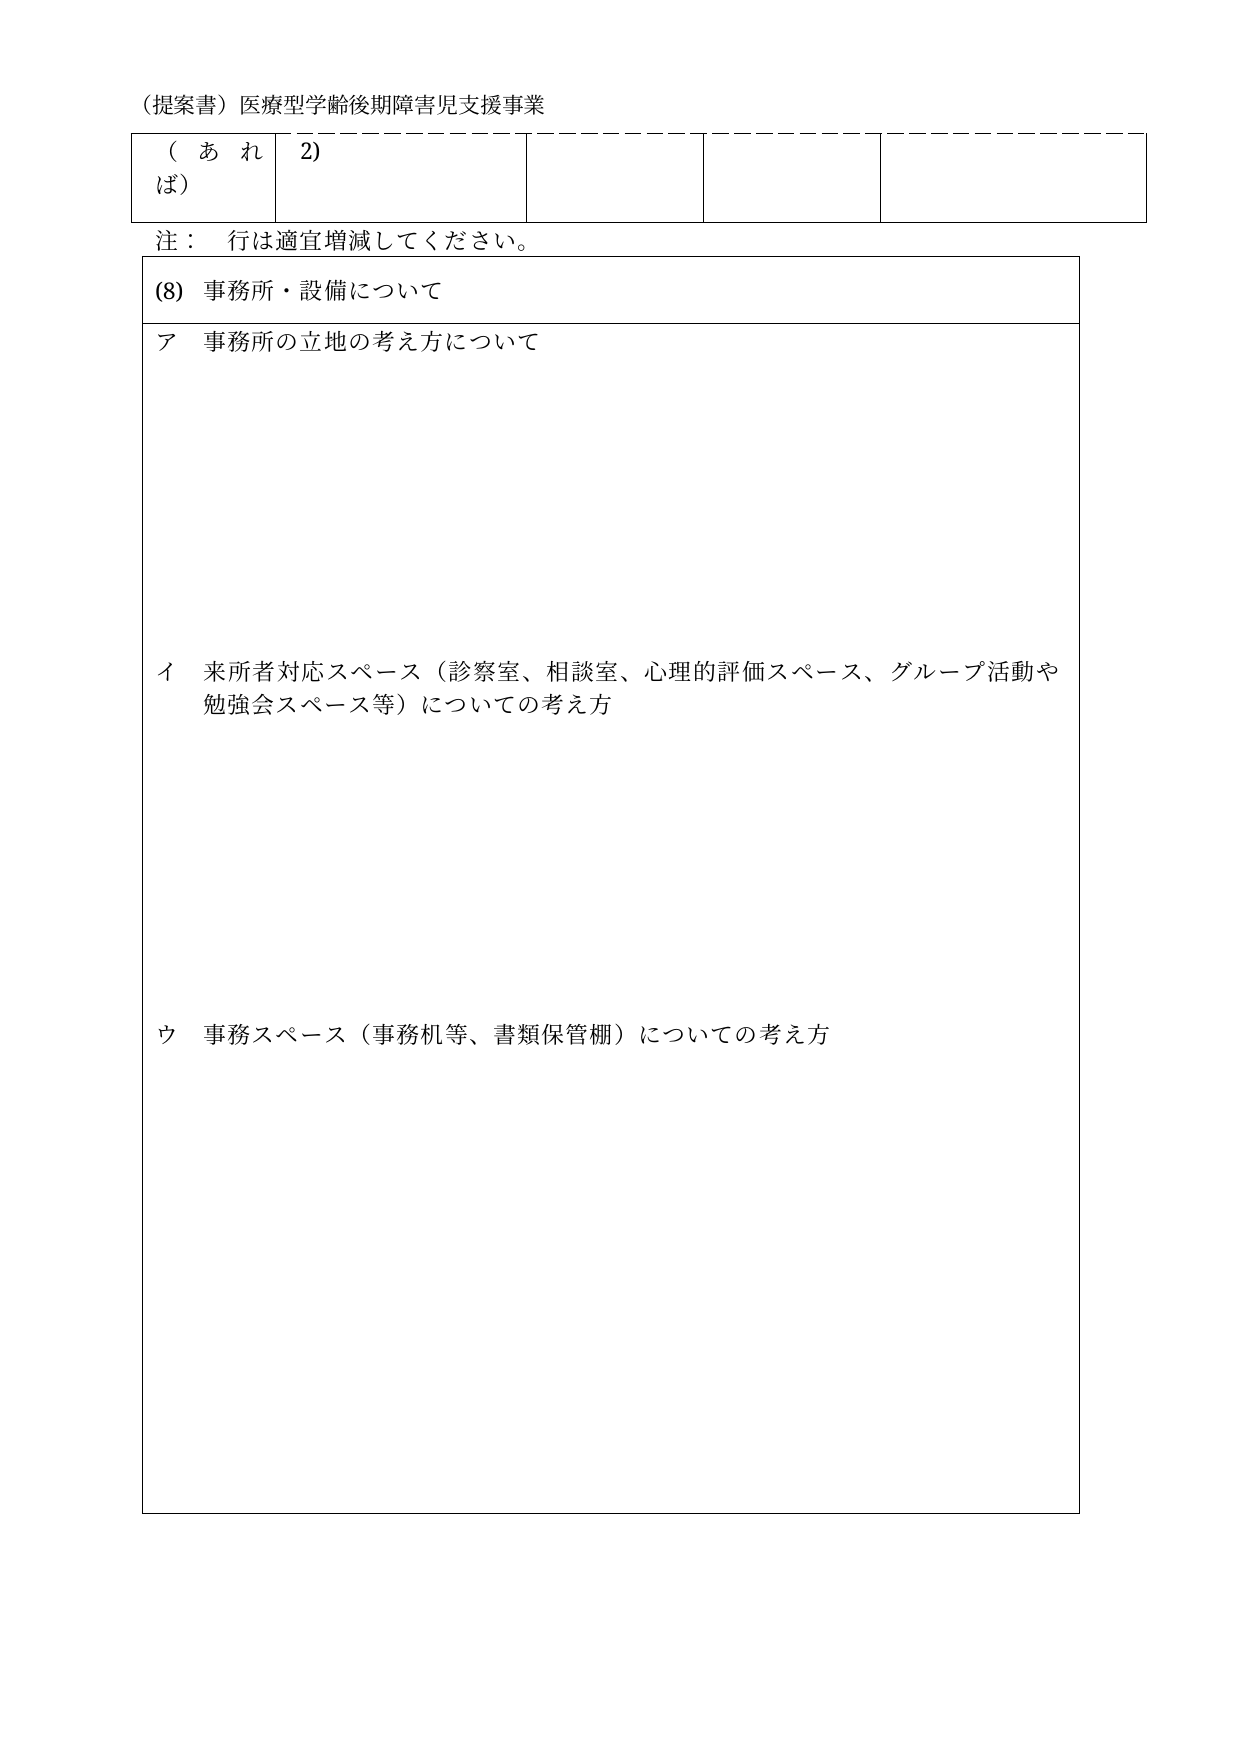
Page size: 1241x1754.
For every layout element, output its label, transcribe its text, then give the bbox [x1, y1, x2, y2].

table_cell [704, 133, 880, 222]
table_cell その他 （あれば） [132, 134, 275, 222]
table_cell [527, 133, 703, 222]
text 注： 行は適宜増減してください。 [131, 223, 1121, 256]
table_cell 2) [276, 133, 526, 222]
table_header (8)事務所・設備について [143, 257, 1079, 323]
table_cell [881, 133, 1146, 222]
table_cell ア 事務所の立地の考え方について イ 来所者対応スペース（診察室、相談室、心理的評価スペース、グループ活動や勉強会スペース等）についての考え方 ウ 事務スペース（事務机等、書類保管棚）についての考え方 [143, 324, 1079, 1513]
